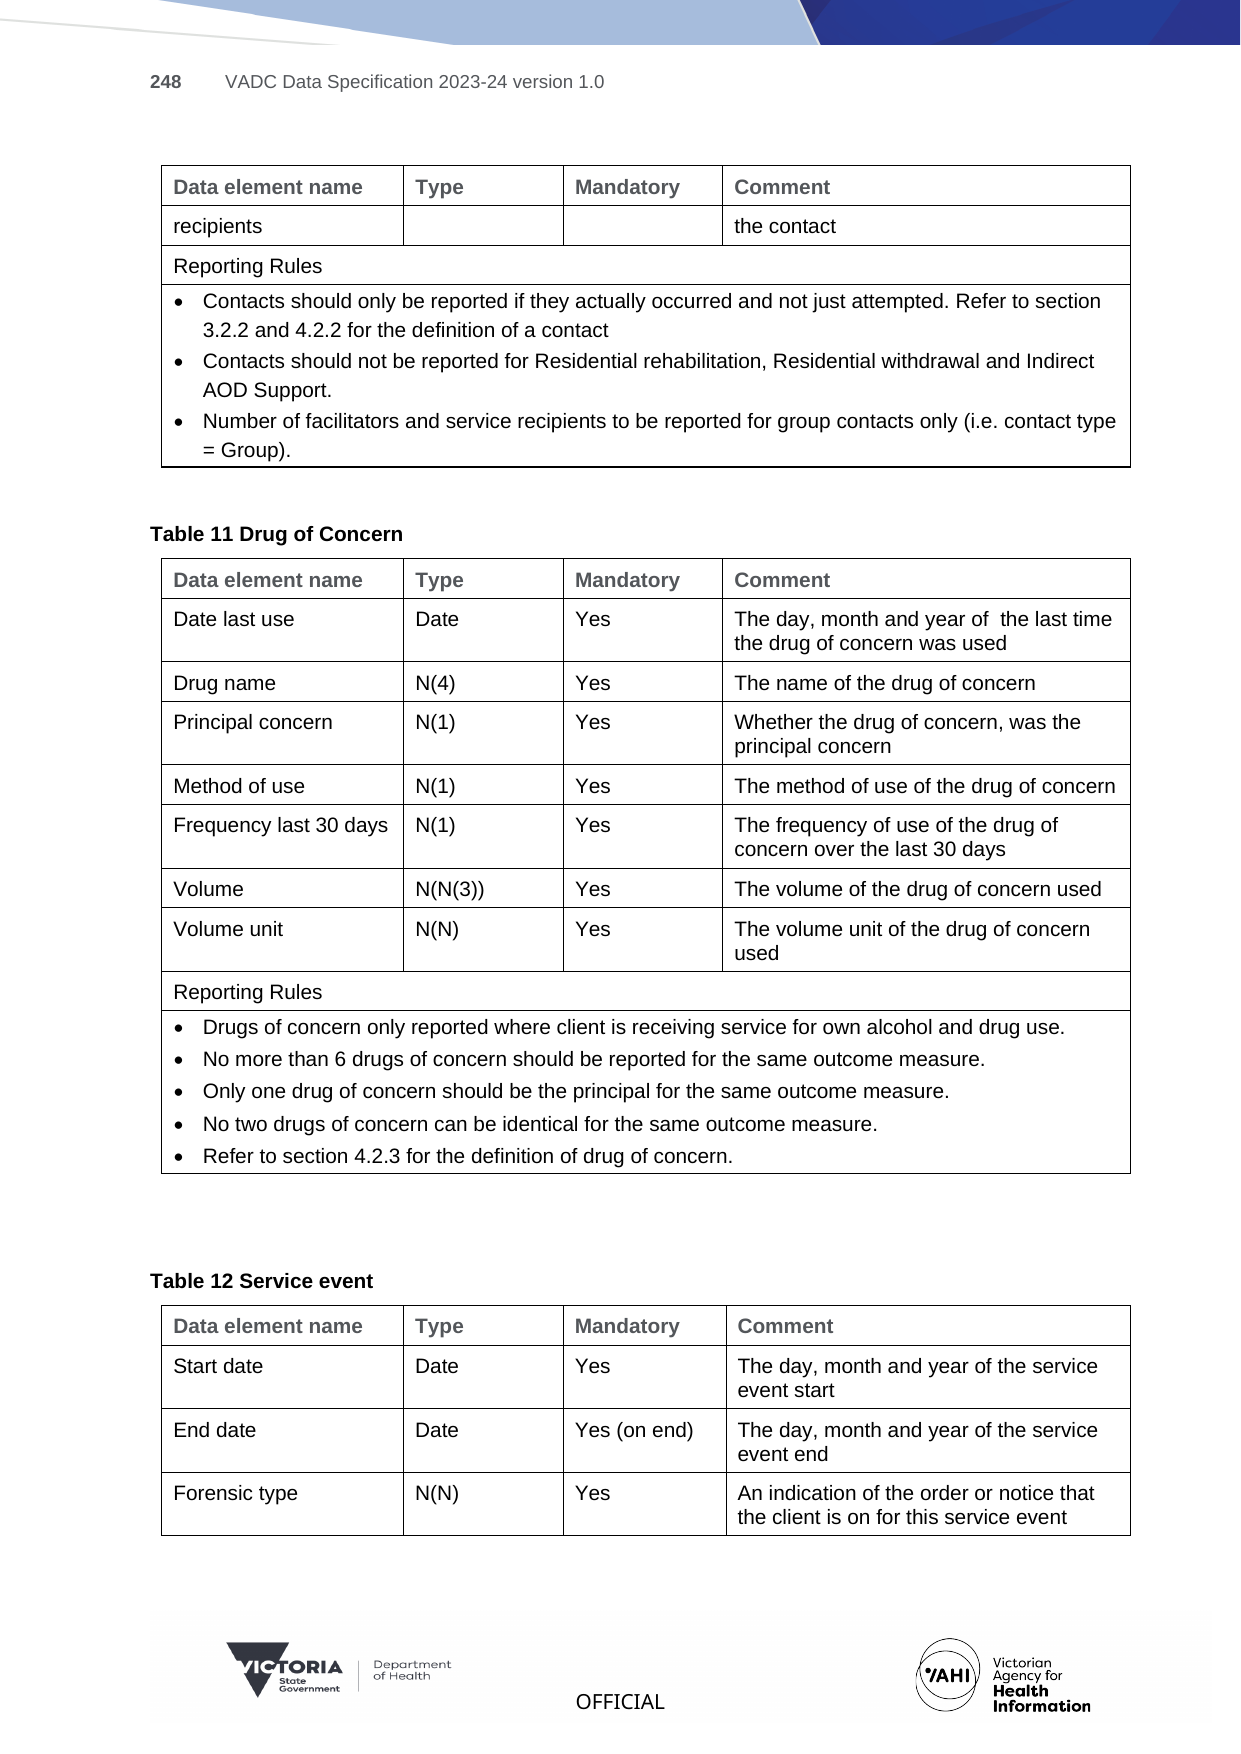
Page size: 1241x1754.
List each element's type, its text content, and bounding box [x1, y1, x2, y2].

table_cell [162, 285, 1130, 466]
picture [150, 1610, 1213, 1723]
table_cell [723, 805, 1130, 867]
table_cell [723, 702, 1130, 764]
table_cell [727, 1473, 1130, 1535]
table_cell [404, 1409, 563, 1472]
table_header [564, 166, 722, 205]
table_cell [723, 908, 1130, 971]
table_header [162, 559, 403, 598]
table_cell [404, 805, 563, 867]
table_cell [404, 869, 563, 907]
text Table 11 Drug of Concern [150, 521, 1090, 546]
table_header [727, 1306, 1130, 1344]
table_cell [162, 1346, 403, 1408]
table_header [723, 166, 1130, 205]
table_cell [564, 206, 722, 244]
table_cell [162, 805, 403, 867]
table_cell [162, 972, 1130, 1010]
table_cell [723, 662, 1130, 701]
text Table 12 Service event [150, 1267, 1090, 1292]
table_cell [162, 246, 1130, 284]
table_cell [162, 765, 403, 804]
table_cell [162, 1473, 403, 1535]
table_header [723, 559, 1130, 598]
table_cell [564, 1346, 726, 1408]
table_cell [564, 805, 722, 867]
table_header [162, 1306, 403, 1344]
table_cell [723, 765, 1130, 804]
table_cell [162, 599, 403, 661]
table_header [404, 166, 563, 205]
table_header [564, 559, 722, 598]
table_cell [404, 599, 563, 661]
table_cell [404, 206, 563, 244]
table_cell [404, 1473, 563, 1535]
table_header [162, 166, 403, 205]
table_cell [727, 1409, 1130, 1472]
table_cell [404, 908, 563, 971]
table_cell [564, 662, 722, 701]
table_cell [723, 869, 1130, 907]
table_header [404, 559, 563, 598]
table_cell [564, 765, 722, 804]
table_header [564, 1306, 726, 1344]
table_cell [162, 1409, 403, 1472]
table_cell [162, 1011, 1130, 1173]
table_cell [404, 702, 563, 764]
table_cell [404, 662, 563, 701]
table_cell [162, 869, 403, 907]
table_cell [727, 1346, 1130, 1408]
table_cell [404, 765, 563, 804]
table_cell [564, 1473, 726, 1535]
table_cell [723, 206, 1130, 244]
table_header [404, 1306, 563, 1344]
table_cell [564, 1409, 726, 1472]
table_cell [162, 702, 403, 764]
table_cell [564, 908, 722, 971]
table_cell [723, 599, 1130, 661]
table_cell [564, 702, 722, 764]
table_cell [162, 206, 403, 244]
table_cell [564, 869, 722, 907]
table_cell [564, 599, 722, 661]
picture [0, 0, 1241, 45]
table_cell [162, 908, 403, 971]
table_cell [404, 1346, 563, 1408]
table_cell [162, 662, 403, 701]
